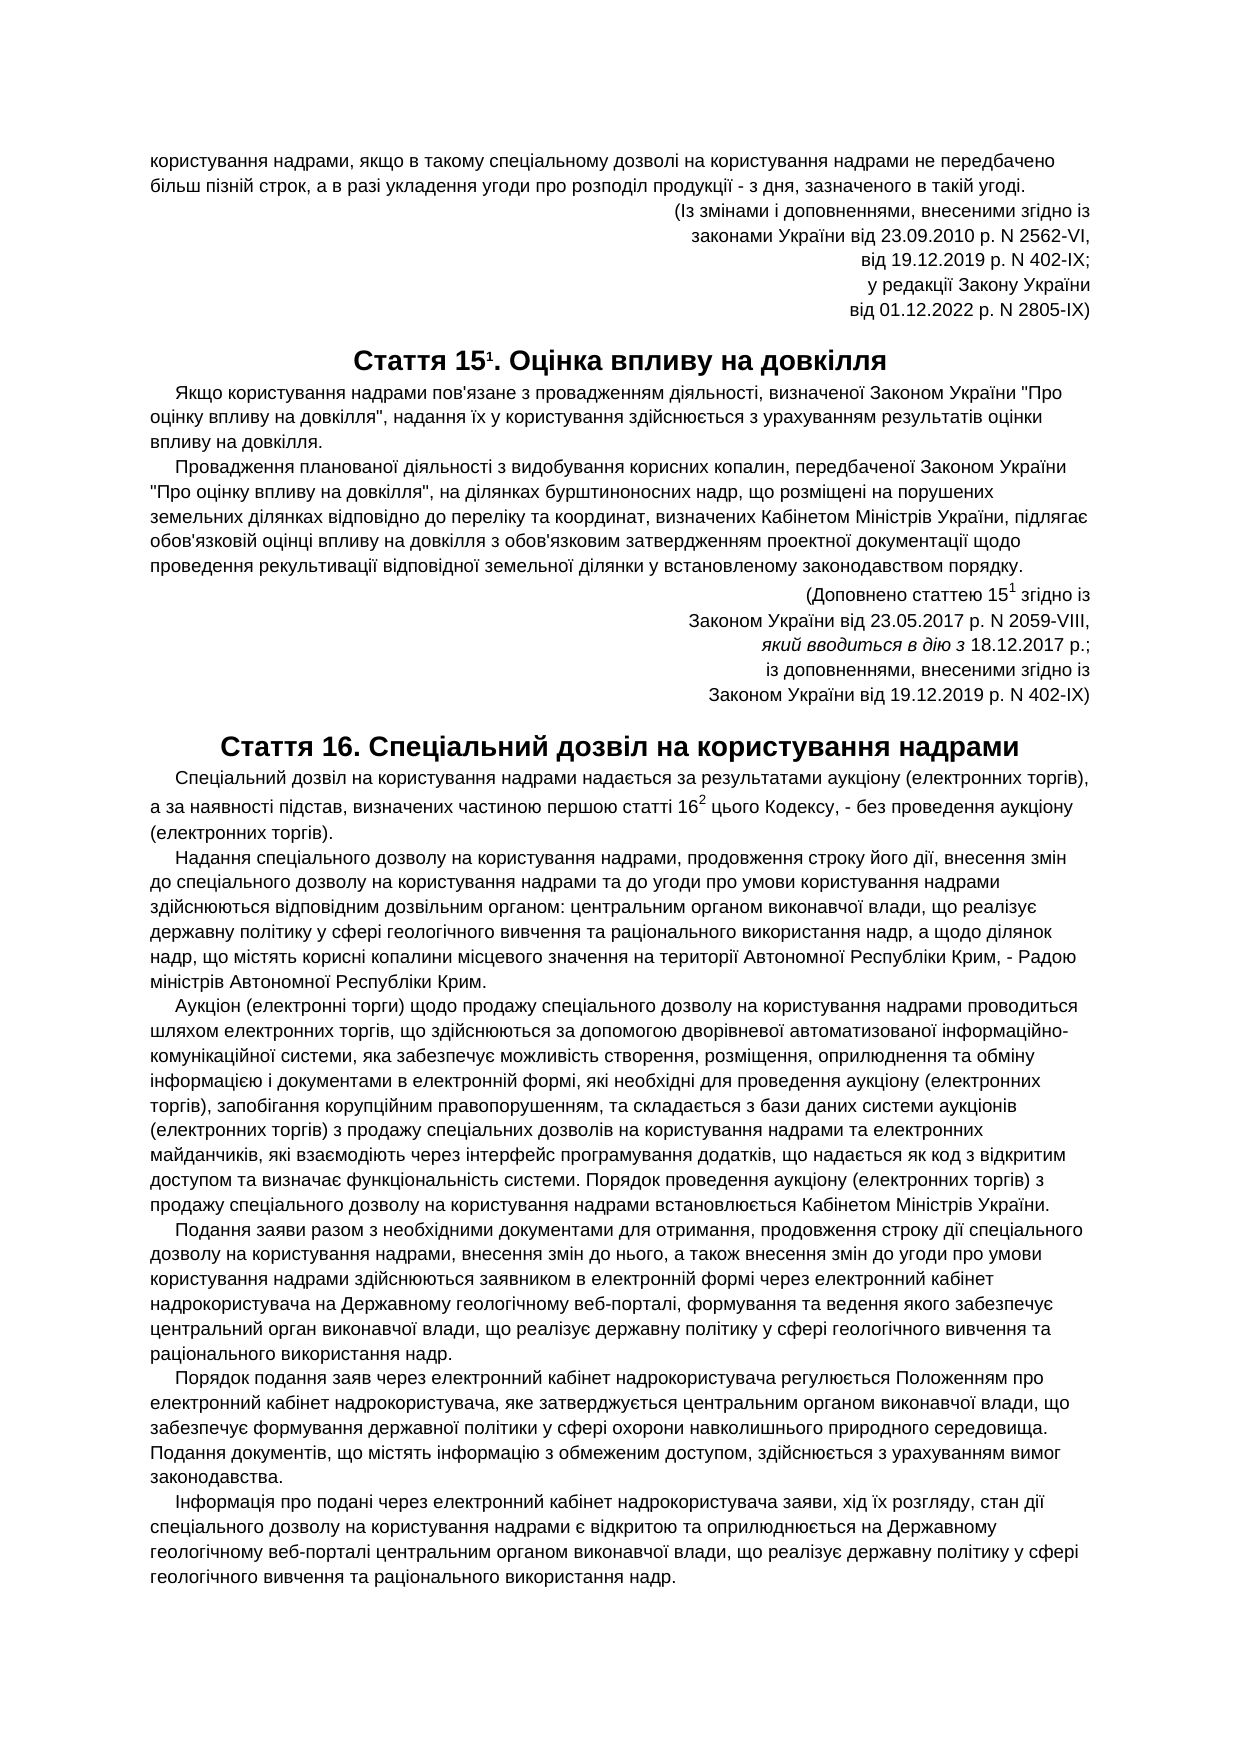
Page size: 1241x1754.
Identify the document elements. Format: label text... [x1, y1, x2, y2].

text Аукціон (електронні торги) щодо продажу спеціального дозволу на користування надрами проводиться шляхом електронних торгів, що здійснюються за допомогою дворівневої автоматизованої інформаційно-комунікаційної системи, яка забезпечує можливість створення, розміщення, оприлюднення та обміну інформацією і документами в електронній формі, які необхідні для проведення аукціону (електронних торгів), запобігання корупційним правопорушенням, та складається з бази даних системи аукціонів (електронних торгів) з продажу спеціальних дозволів на користування надрами та електронних майданчиків, які взаємодіють через інтерфейс програмування додатків, що надається як код з відкритим доступом та визначає функціональність системи. Порядок проведення аукціону (електронних торгів) з продажу спеціального дозволу на користування надрами встановлюється Кабінетом Міністрів України. [150, 995, 1090, 1215]
text Провадження планованої діяльності з видобування корисних копалин, передбаченої Законом України "Про оцінку впливу на довкілля", на ділянках бурштиноносних надр, що розміщені на порушених земельних ділянках відповідно до переліку та координат, визначених Кабінетом Міністрів України, підлягає обов'язковій оцінці впливу на довкілля з обов'язковим затвердженням проектної документації щодо проведення рекультивації відповідної земельної ділянки у встановленому законодавством порядку. [150, 456, 1090, 577]
text (Доповнено статтею 151 згідно із Законом України від 23.05.2017 р. N 2059-VIII, який вводиться в дію з 18.12.2017 р.; із доповненнями, внесеними згідно із Законом України від 19.12.2019 р. N 402-IX) [150, 580, 1090, 705]
text Спеціальний дозвіл на користування надрами надається за результатами аукціону (електронних торгів), а за наявності підстав, визначених частиною першою статті 162 цього Кодексу, - без проведення аукціону (електронних торгів). [150, 767, 1090, 843]
text Якщо користування надрами пов'язане з провадженням діяльності, визначеної Законом України "Про оцінку впливу на довкілля", надання їх у користування здійснюється з урахуванням результатів оцінки впливу на довкілля. [150, 382, 1090, 453]
text Інформація про подані через електронний кабінет надрокористувача заяви, хід їх розгляду, стан дії спеціального дозволу на користування надрами є відкритою та оприлюднюється на Державному геологічному веб-порталі центральним органом виконавчої влади, що реалізує державну політику у сфері геологічного вивчення та раціонального використання надр. [150, 1491, 1090, 1587]
text Подання заяви разом з необхідними документами для отримання, продовження строку дії спеціального дозволу на користування надрами, внесення змін до нього, а також внесення змін до угоди про умови користування надрами здійснюються заявником в електронній формі через електронний кабінет надрокористувача на Державному геологічному веб-порталі, формування та ведення якого забезпечує центральний орган виконавчої влади, що реалізує державну політику у сфері геологічного вивчення та раціонального використання надр. [150, 1218, 1090, 1364]
text Надання спеціального дозволу на користування надрами, продовження строку його дії, внесення змін до спеціального дозволу на користування надрами та до угоди про умови користування надрами здійснюються відповідним дозвільним органом: центральним органом виконавчої влади, що реалізує державну політику у сфері геологічного вивчення та раціонального використання надр, а щодо ділянок надр, що містять корисні копалини місцевого значення на території Автономної Республіки Крим, - Радою міністрів Автономної Республіки Крим. [150, 846, 1090, 992]
subtitle Стаття 151. Оцінка впливу на довкілля [150, 344, 1090, 377]
text (Із змінами і доповненнями, внесеними згідно із законами України від 23.09.2010 р. N 2562-VI, від 19.12.2019 р. N 402-IX; у редакції Закону України від 01.12.2022 р. N 2805-IX) [150, 199, 1090, 320]
subtitle Стаття 16. Спеціальний дозвіл на користування надрами [150, 729, 1090, 762]
text Порядок подання заяв через електронний кабінет надрокористувача регулюється Положенням про електронний кабінет надрокористувача, яке затверджується центральним органом виконавчої влади, що забезпечує формування державної політики у сфері охорони навколишнього природного середовища. Подання документів, що містять інформацію з обмеженим доступом, здійснюється з урахуванням вимог законодавства. [150, 1367, 1090, 1488]
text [150, 150, 1090, 196]
